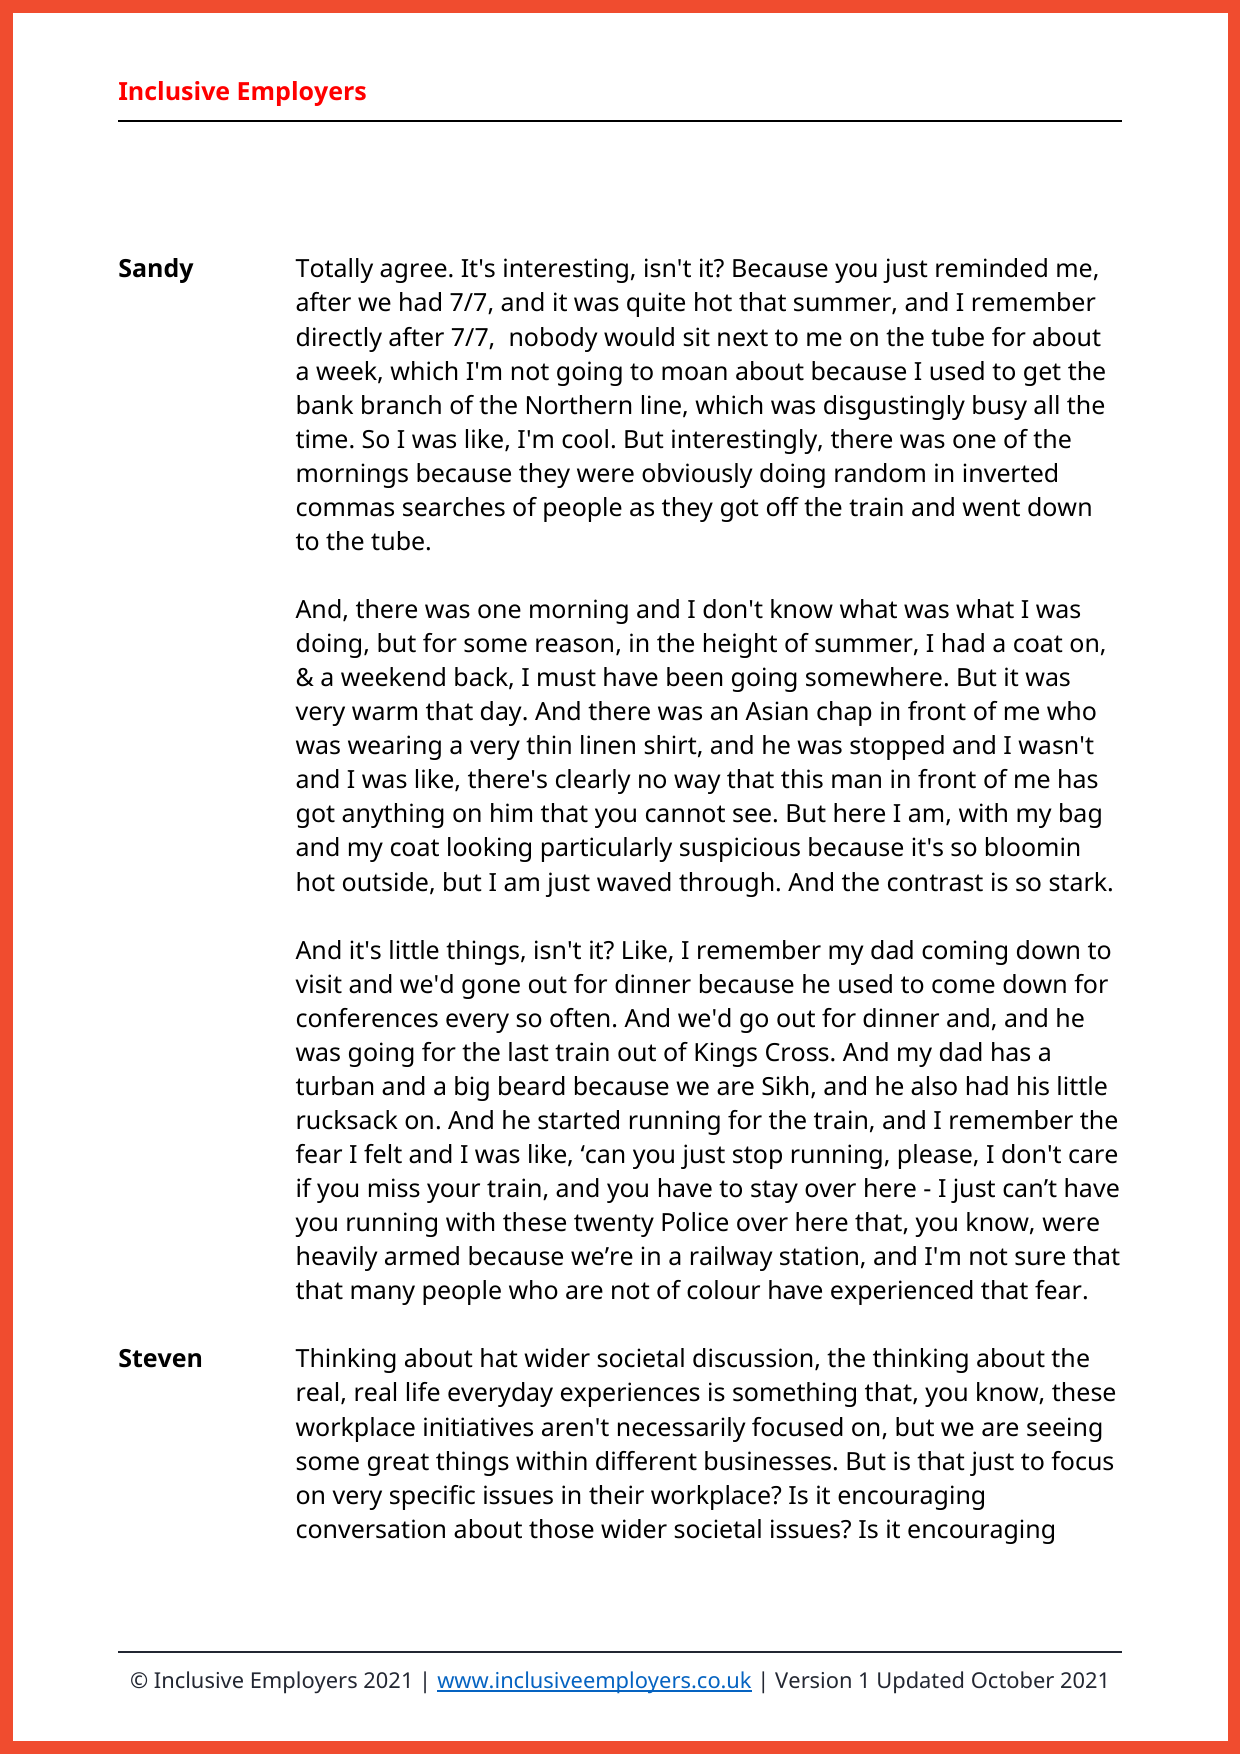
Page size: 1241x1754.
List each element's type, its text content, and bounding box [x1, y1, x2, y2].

text And, there was one morning and I don't know what was what I was doing, but for some reason, in the height of summer, I had a coat on, & a weekend back, I must have been going somewhere. But it was very warm that day. And there was an Asian chap in front of me who was wearing a very thin linen shirt, and he was stopped and I wasn't and I was like, there's clearly no way that this man in front of me has got anything on him that you cannot see. But here I am, with my bag and my coat looking particularly suspicious because it's so bloomin hot outside, but I am just waved through. And the contrast is so stark. [295, 592, 1122, 898]
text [118, 1341, 1122, 1545]
text Sandy Totally agree. It's interesting, isn't it? Because you just reminded me, after we had 7/7, and it was quite hot that summer, and I remember directly after 7/7, nobody would sit next to me on the tube for about a week, which I'm not going to moan about because I used to get the bank branch of the Northern line, which was disgustingly busy all the time. So I was like, I'm cool. But interestingly, there was one of the mornings because they were obviously doing random in inverted commas searches of people as they got off the train and went down to the tube. [118, 251, 1122, 558]
text And it's little things, isn't it? Like, I remember my dad coming down to visit and we'd gone out for dinner because he used to come down for conferences every so often. And we'd go out for dinner and, and he was going for the last train out of Kings Cross. And my dad has a turban and a big beard because we are Sikh, and he also had his little rucksack on. And he started running for the train, and I remember the fear I felt and I was like, ‘can you just stop running, please, I don't care if you miss your train, and you have to stay over here - I just can’t have you running with these twenty Police over here that, you know, were heavily armed because we’re in a railway station, and I'm not sure that that many people who are not of colour have experienced that fear. [295, 932, 1122, 1307]
